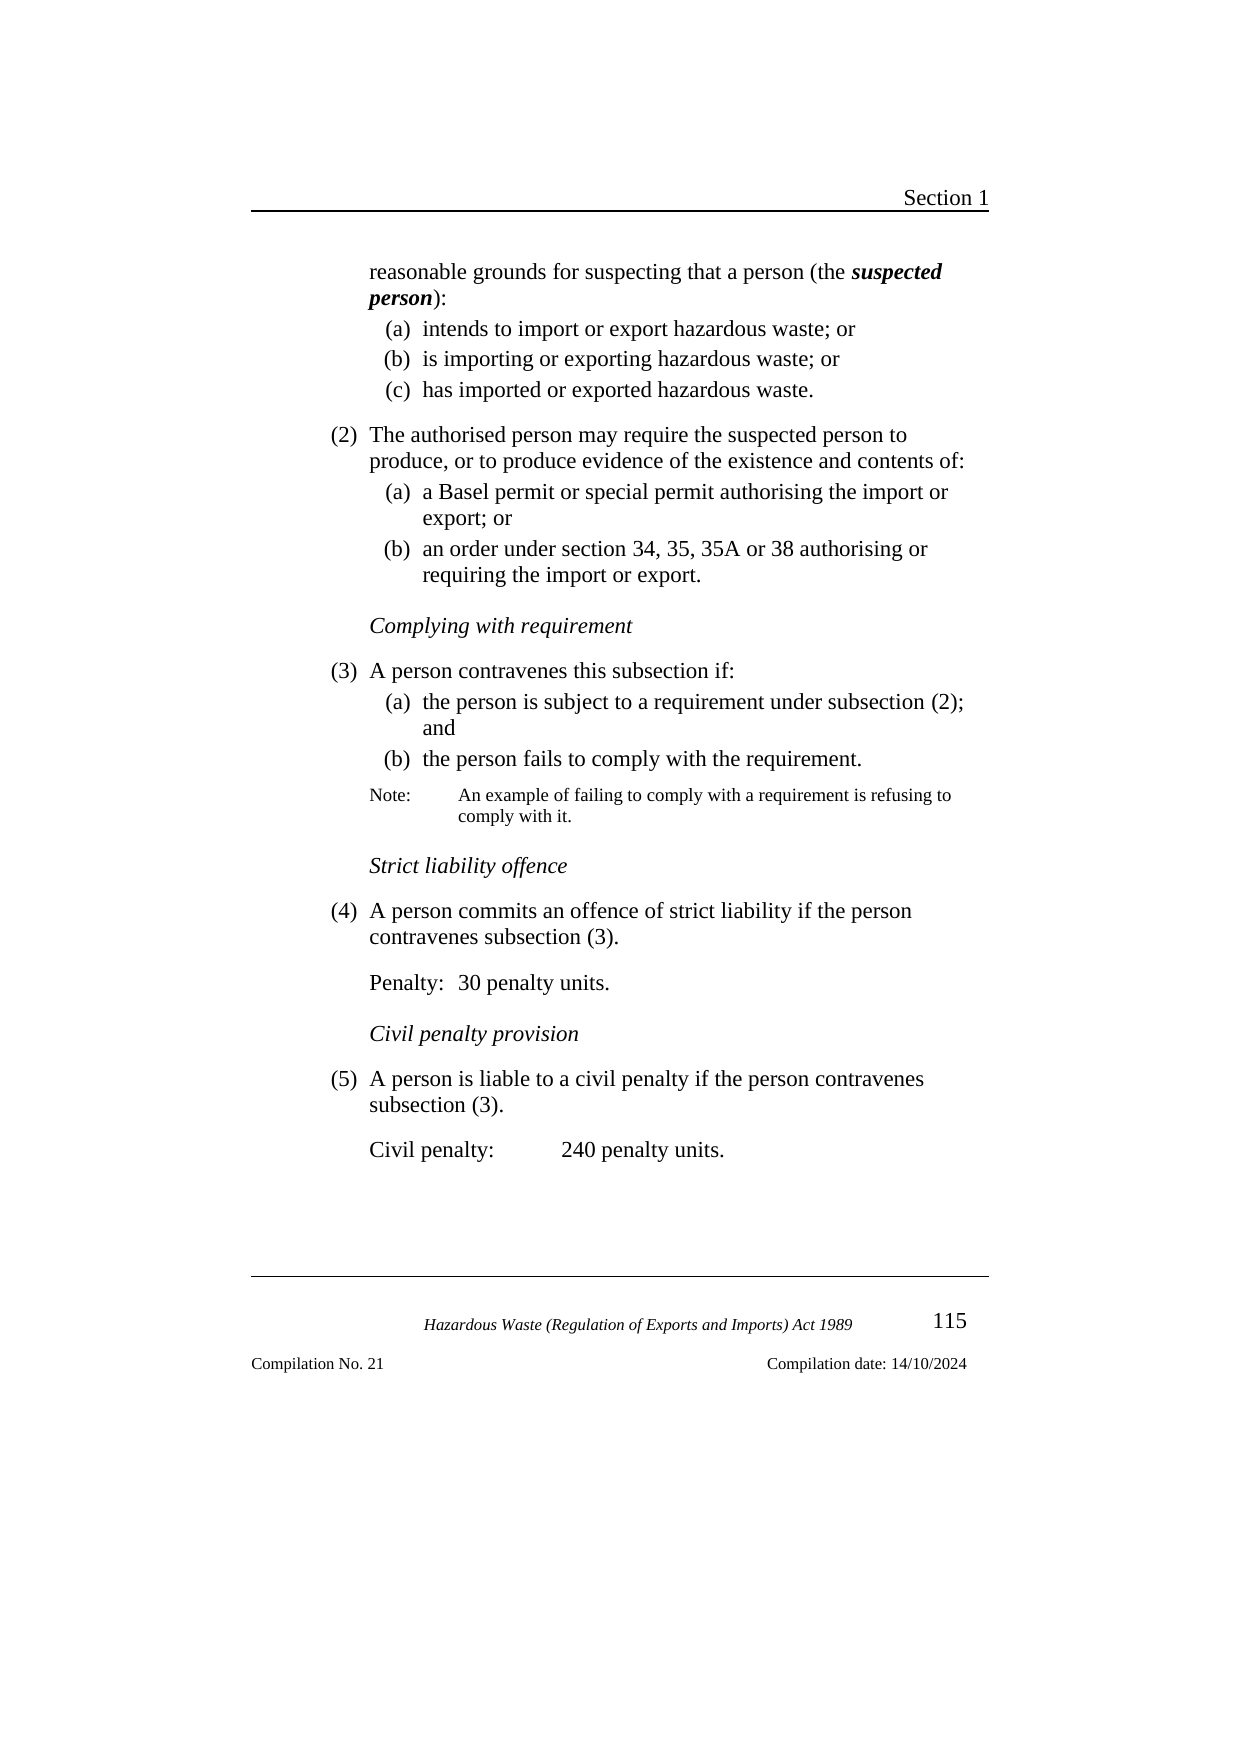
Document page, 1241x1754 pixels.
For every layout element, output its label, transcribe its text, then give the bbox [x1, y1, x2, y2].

text (b) is importing or exporting hazardous waste; or [251, 345, 989, 372]
text (a) a Basel permit or special permit authorising the import or export; or [251, 478, 989, 530]
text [251, 258, 989, 311]
text (c) has imported or exported hazardous waste. [251, 376, 989, 402]
text Complying with requirement [369, 612, 989, 639]
text (b) the person fails to comply with the requirement. [251, 745, 989, 771]
text Civil penalty: 240 penalty units. [369, 1136, 989, 1163]
text Note: An example of failing to comply with a requirement is refusing to comply with it. [369, 784, 989, 827]
text (a) the person is subject to a requirement under subsection (2); and [251, 688, 989, 741]
text Civil penalty provision [369, 1020, 989, 1046]
text (2) The authorised person may require the suspected person to produce, or to produce evidence of the existence and contents of: [251, 421, 989, 473]
text (b) an order under section 34, 35, 35A or 38 authorising or requiring the import or export. [251, 534, 989, 587]
text (3) A person contravenes this subsection if: [251, 657, 989, 684]
text (a) intends to import or export hazardous waste; or [251, 315, 989, 341]
text (4) A person commits an offence of strict liability if the person contravenes subsection (3). [251, 897, 989, 950]
text (5) A person is liable to a civil penalty if the person contravenes subsection (3). [251, 1065, 989, 1118]
text Strict liability offence [369, 852, 989, 878]
text Penalty: 30 penalty units. [369, 968, 989, 995]
